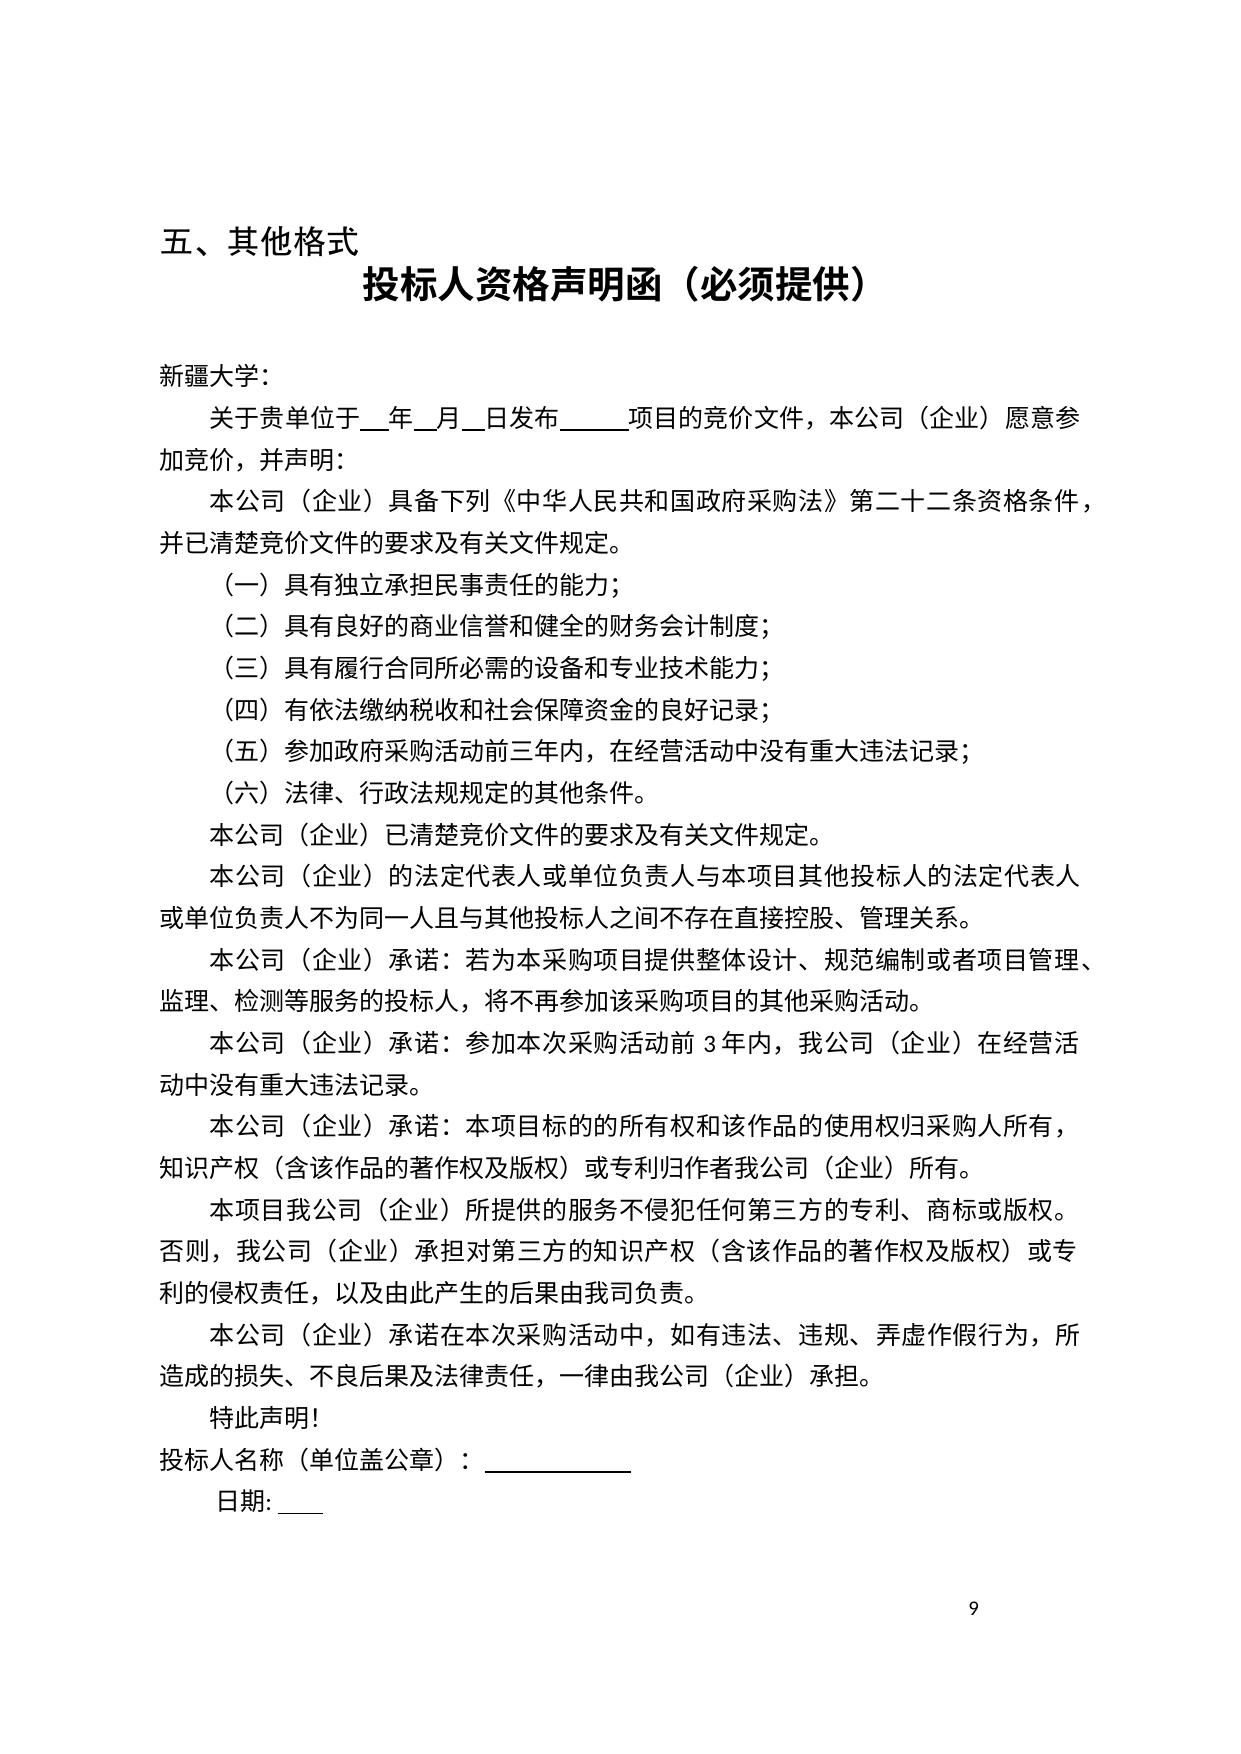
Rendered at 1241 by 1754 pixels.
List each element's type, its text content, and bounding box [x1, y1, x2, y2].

text 关于贵单位于 年 月 日发布 项目的竞价文件，本公司（企业）愿意参加竞价，并声明： [159, 394, 1081, 477]
text 日期: [159, 1477, 1081, 1519]
list 五、其他格式 [159, 207, 1081, 265]
text （三）具有履行合同所必需的设备和专业技术能力； [159, 644, 1081, 686]
text 投标人资格声明函（必须提供） [159, 265, 1081, 307]
text （一）具有独立承担民事责任的能力； [159, 561, 1081, 602]
text 新疆大学： [159, 352, 1081, 394]
text 本公司（企业）承诺：若为本采购项目提供整体设计、规范编制或者项目管理、监理、检测等服务的投标人，将不再参加该采购项目的其他采购活动。 [159, 936, 1081, 1019]
text 本项目我公司（企业）所提供的服务不侵犯任何第三方的专利、商标或版权。否则，我公司（企业）承担对第三方的知识产权（含该作品的著作权及版权）或专利的侵权责任，以及由此产生的后果由我司负责。 [159, 1186, 1081, 1311]
text 本公司（企业）承诺：本项目标的的所有权和该作品的使用权归采购人所有，知识产权（含该作品的著作权及版权）或专利归作者我公司（企业）所有。 [159, 1102, 1081, 1186]
text 本公司（企业）具备下列《中华人民共和国政府采购法》第二十二条资格条件，并已清楚竞价文件的要求及有关文件规定。 [159, 477, 1081, 561]
text （五）参加政府采购活动前三年内，在经营活动中没有重大违法记录； [159, 727, 1081, 769]
text 本公司（企业）已清楚竞价文件的要求及有关文件规定。 [159, 811, 1081, 852]
text 本公司（企业）承诺在本次采购活动中，如有违法、违规、弄虚作假行为，所造成的损失、不良后果及法律责任，一律由我公司（企业）承担。 [159, 1311, 1081, 1394]
text 本公司（企业）的法定代表人或单位负责人与本项目其他投标人的法定代表人或单位负责人不为同一人且与其他投标人之间不存在直接控股、管理关系。 [159, 852, 1081, 936]
text 本公司（企业）承诺：参加本次采购活动前3年内，我公司（企业）在经营活动中没有重大违法记录。 [159, 1019, 1081, 1102]
text 特此声明！ [159, 1394, 1081, 1436]
text （二）具有良好的商业信誉和健全的财务会计制度； [159, 602, 1081, 644]
text （四）有依法缴纳税收和社会保障资金的良好记录； [159, 686, 1081, 727]
text 投标人名称（单位盖公章）： [159, 1436, 1081, 1477]
text （六）法律、行政法规规定的其他条件。 [159, 769, 1081, 811]
